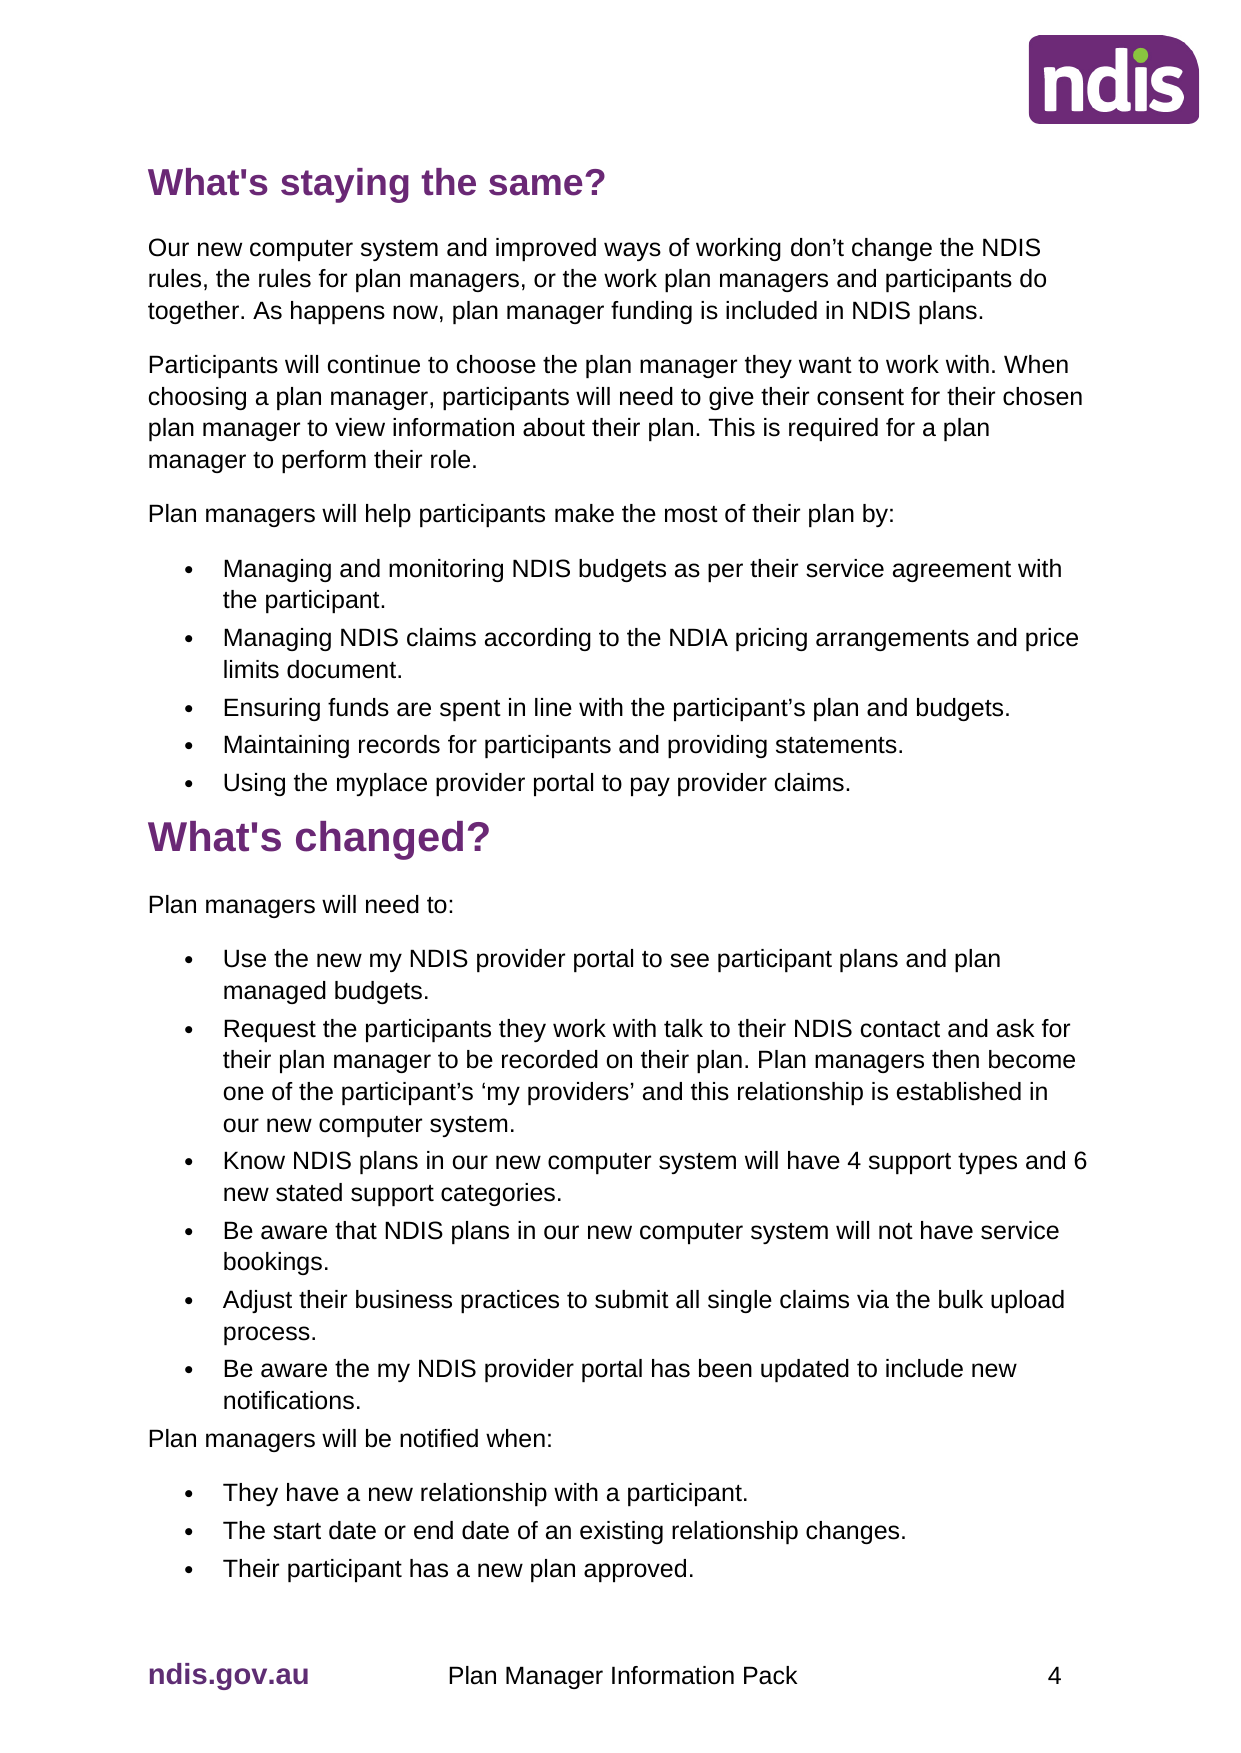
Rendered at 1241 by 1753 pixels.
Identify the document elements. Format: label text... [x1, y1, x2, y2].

subtitle What's changed? [148, 812, 1092, 860]
text Plan managers will need to: [148, 890, 1092, 919]
list Managing and monitoring NDIS budgets as per their service agreement with the participant. [185, 554, 1092, 614]
list Their participant has a new plan approved. [185, 1554, 1092, 1583]
list Adjust their business practices to submit all single claims via the bulk upload process. [185, 1285, 1092, 1345]
list Managing NDIS claims according to the NDIA pricing arrangements and price limits document. [185, 623, 1092, 683]
picture [1028, 35, 1200, 124]
list Be aware that NDIS plans in our new computer system will not have service bookings. [185, 1216, 1092, 1276]
text Plan managers will help participants make the most of their plan by: [148, 499, 1092, 528]
text Participants will continue to choose the plan manager they want to work with. When choosing a plan manager, participants will need to give their consent for their chosen plan manager to view information about their plan. This is required for a plan manager to perform their role. [148, 350, 1092, 474]
list Ensuring funds are spent in line with the participant’s plan and budgets. [185, 693, 1092, 721]
text Our new computer system and improved ways of working don’t change the NDIS rules, the rules for plan managers, or the work plan managers and participants do together. As happens now, plan manager funding is included in NDIS plans. [148, 233, 1092, 324]
list They have a new relationship with a participant. [185, 1478, 1092, 1507]
list Maintaining records for participants and providing statements. [185, 730, 1092, 759]
list Use the new my NDIS provider portal to see participant plans and plan managed budgets. [185, 944, 1092, 1005]
list The start date or end date of an existing relationship changes. [185, 1516, 1092, 1545]
list Be aware the my NDIS provider portal has been updated to include new notifications. [185, 1354, 1092, 1415]
list Using the myplace provider portal to pay provider claims. [185, 768, 1092, 797]
list Know NDIS plans in our new computer system will have 4 support types and 6 new stated support categories. [185, 1146, 1092, 1207]
text Plan managers will be notified when: [148, 1424, 1092, 1453]
list Request the participants they work with talk to their NDIS contact and ask for their plan manager to be recorded on their plan. Plan managers then become one of the participant’s ‘my providers’ and this relationship is established in our new computer system. [185, 1014, 1092, 1137]
subtitle What's staying the same? [148, 160, 1092, 203]
